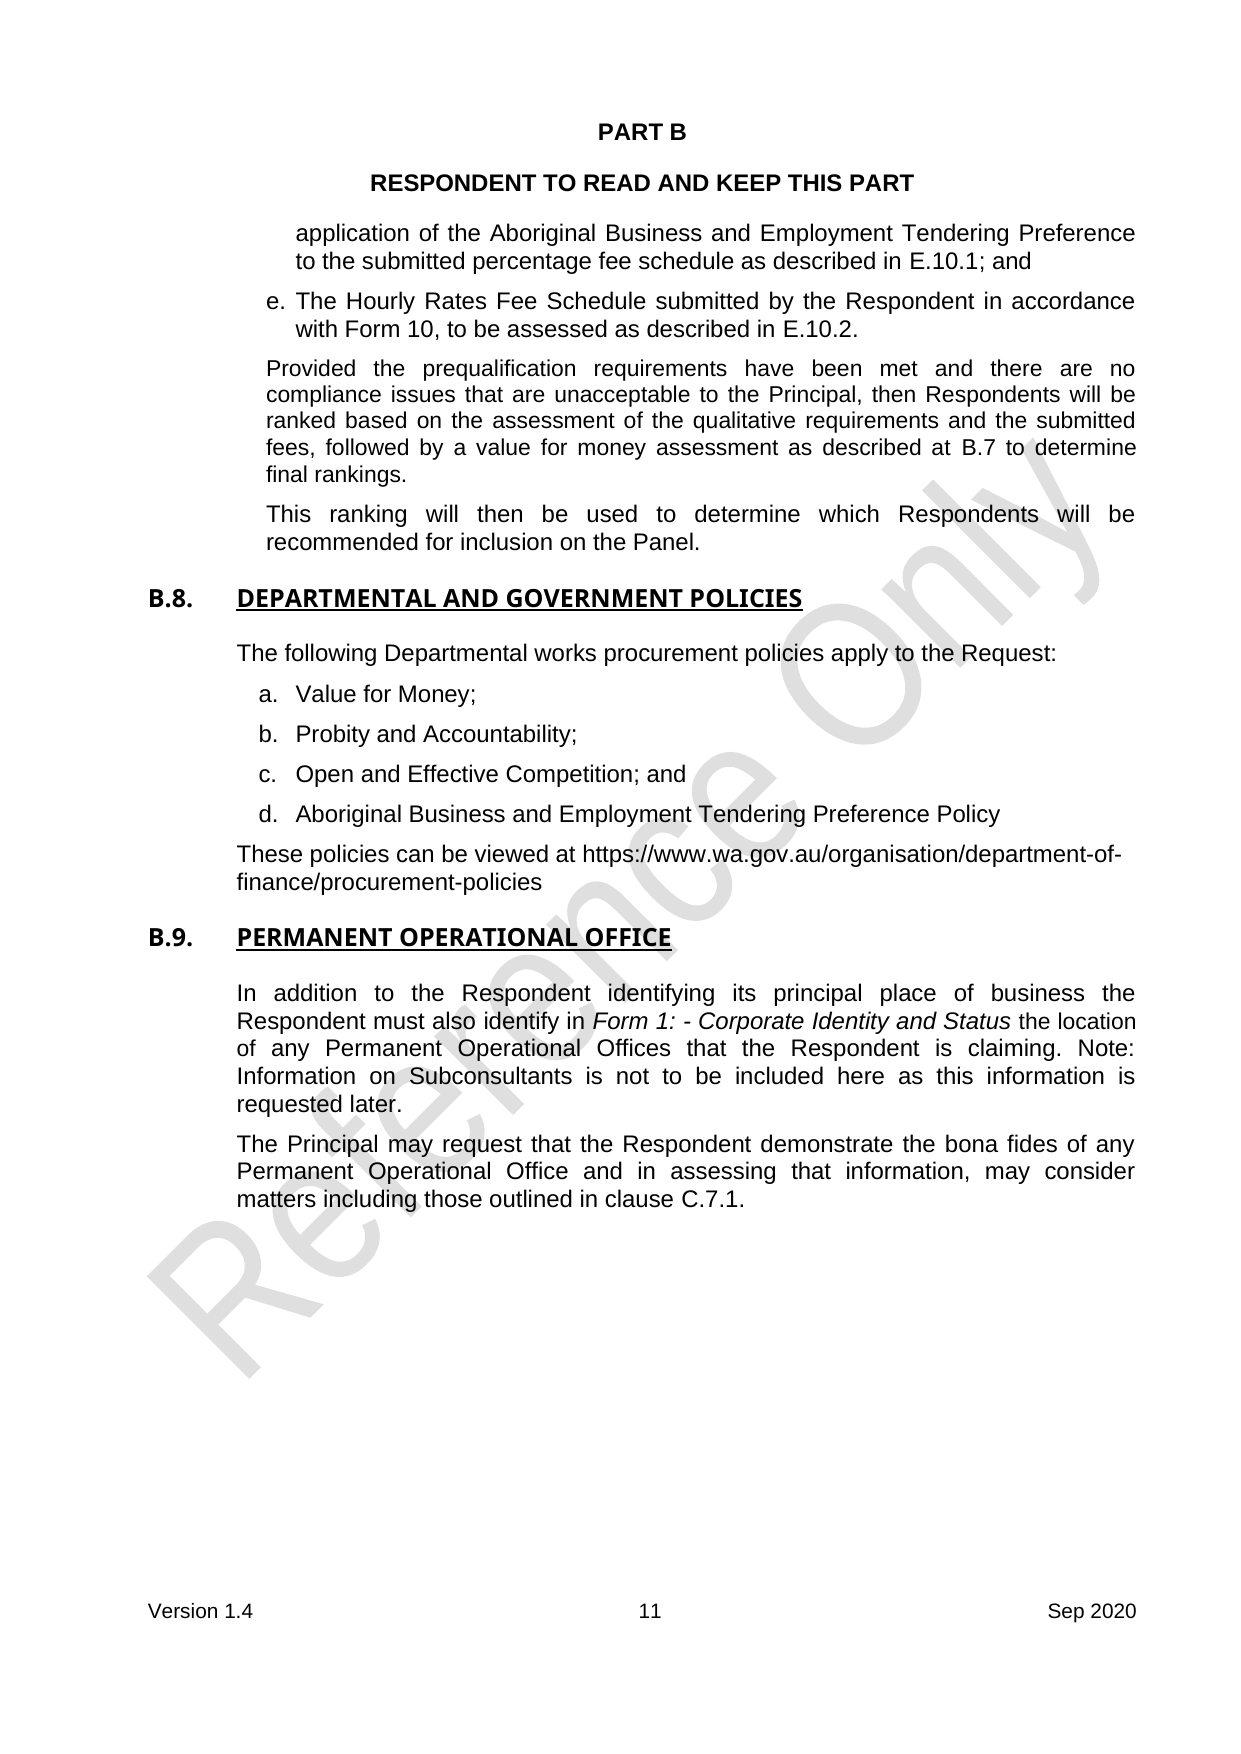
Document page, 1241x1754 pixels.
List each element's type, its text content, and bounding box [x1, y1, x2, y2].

text Provided the prequalification requirements have been met and there are no compliance issues that are unacceptable to the Principal, then Respondents will be ranked based on the assessment of the qualitative requirements and the submitted fees, followed by a value for money assessment as described at B.7 to determine final rankings. [266, 354, 1137, 488]
text The Principal may request that the Respondent demonstrate the bona fides of any Permanent Operational Office and in assessing that information, may consider matters including those outlined in clause C.7.1. [236, 1130, 1137, 1212]
text In addition to the Respondent identifying its principal place of business the Respondent must also identify in Form 1: - Corporate Identity and Status the location of any Permanent Operational Offices that the Respondent is claiming. Note: Information on Subconsultants is not to be included here as this information is requested later. [236, 979, 1137, 1117]
list Value for Money; [258, 679, 1137, 707]
list Probity and Accountability; [258, 719, 1137, 747]
list Open and Effective Competition; and [258, 760, 1137, 787]
text This ranking will then be used to determine which Respondents will be recommended for inclusion on the Panel. [266, 500, 1137, 555]
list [266, 219, 1137, 274]
list Aboriginal Business and Employment Tendering Preference Policy [258, 800, 1137, 827]
list The Hourly Rates Fee Schedule submitted by the Respondent in accordance with Form 10, to be assessed as described in E.10.2. [266, 287, 1137, 342]
text The following Departmental works procurement policies apply to the Request: [236, 639, 1137, 667]
subtitle DEPARTMENTAL AND GOVERNMENT POLICIES [148, 580, 1137, 614]
subtitle Permanent Operational Office [148, 920, 1137, 954]
text These policies can be viewed at https://www.wa.gov.au/organisation/department-of-finance/procurement-policies [236, 840, 1137, 895]
